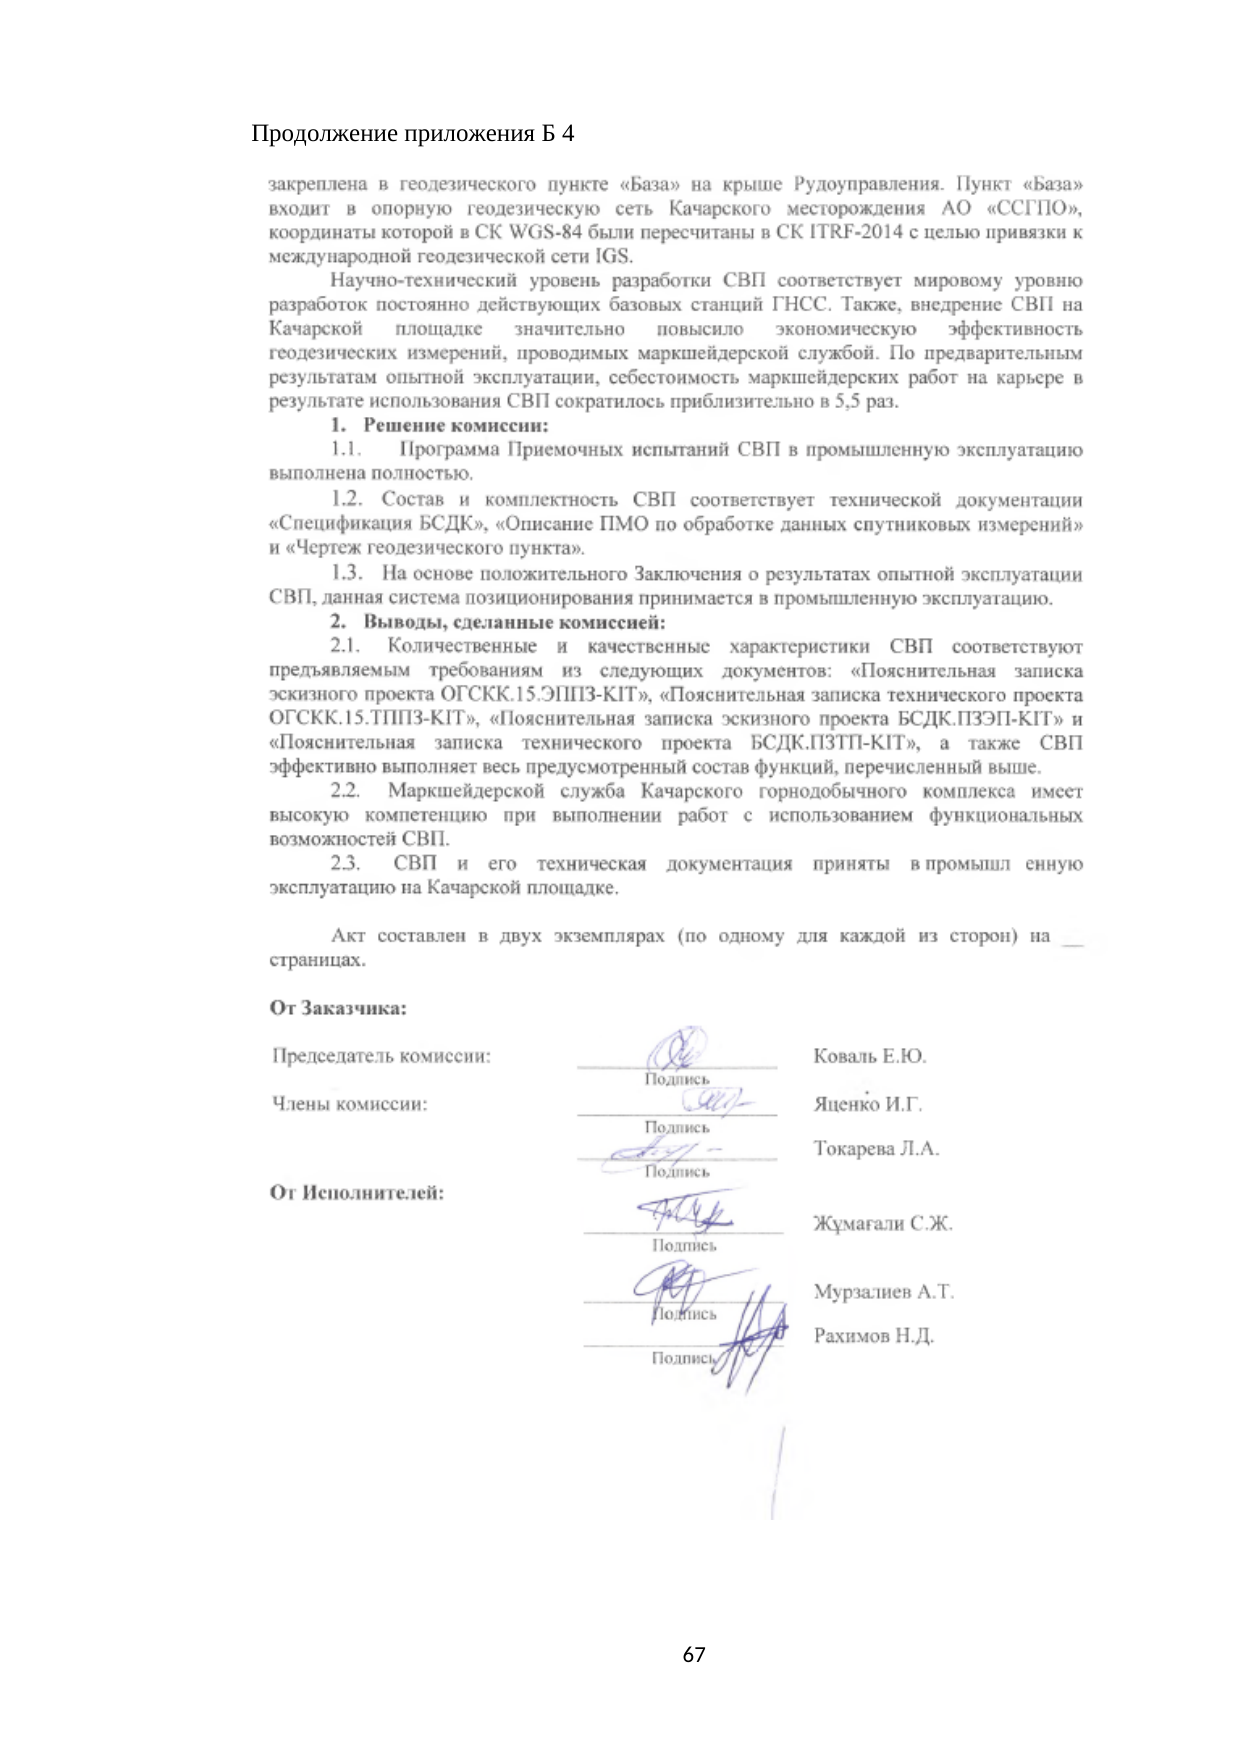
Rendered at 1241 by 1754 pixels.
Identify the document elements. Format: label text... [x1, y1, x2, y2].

text Продолжение приложения Б 4 [177, 118, 1152, 147]
picture [222, 161, 1122, 1520]
